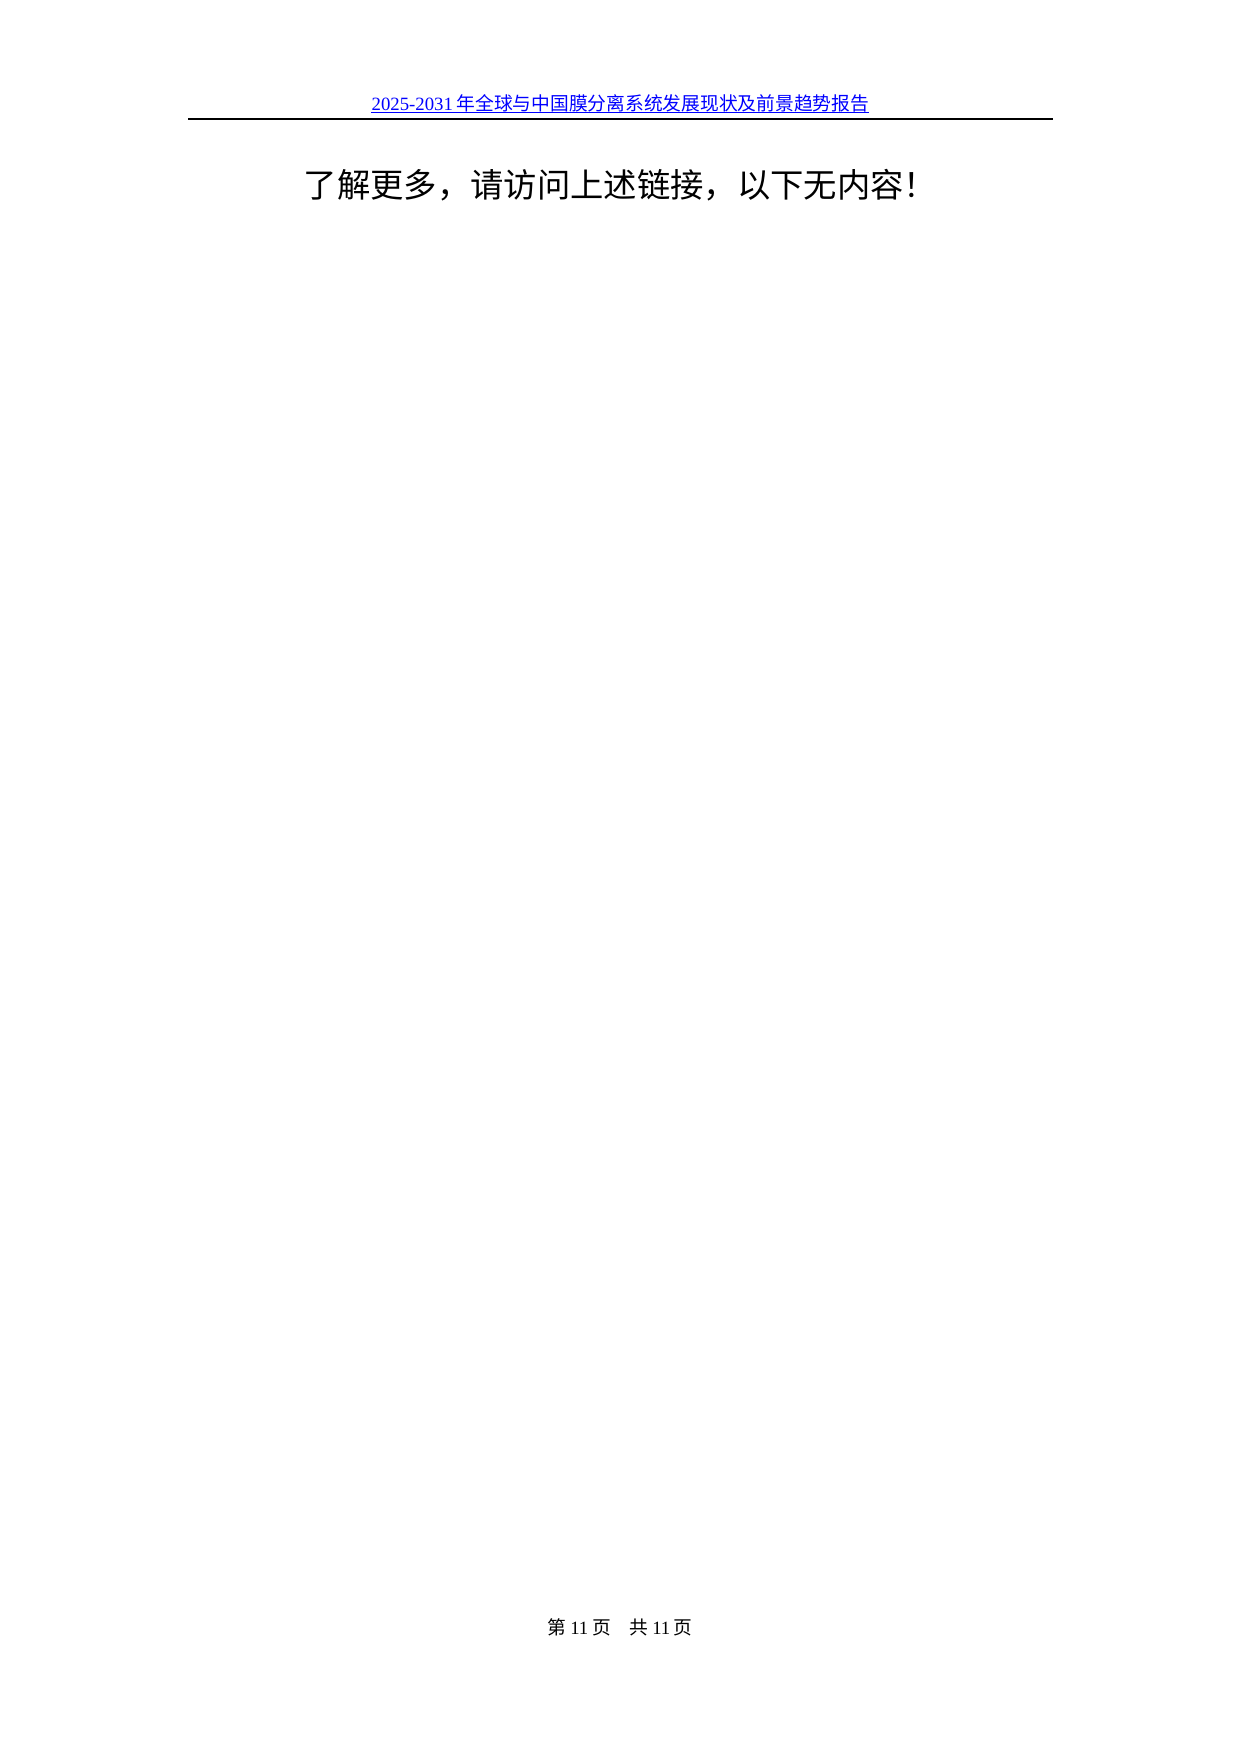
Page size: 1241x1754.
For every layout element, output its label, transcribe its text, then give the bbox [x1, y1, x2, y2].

title 了解更多，请访问上述链接，以下无内容！ [187, 150, 1053, 215]
